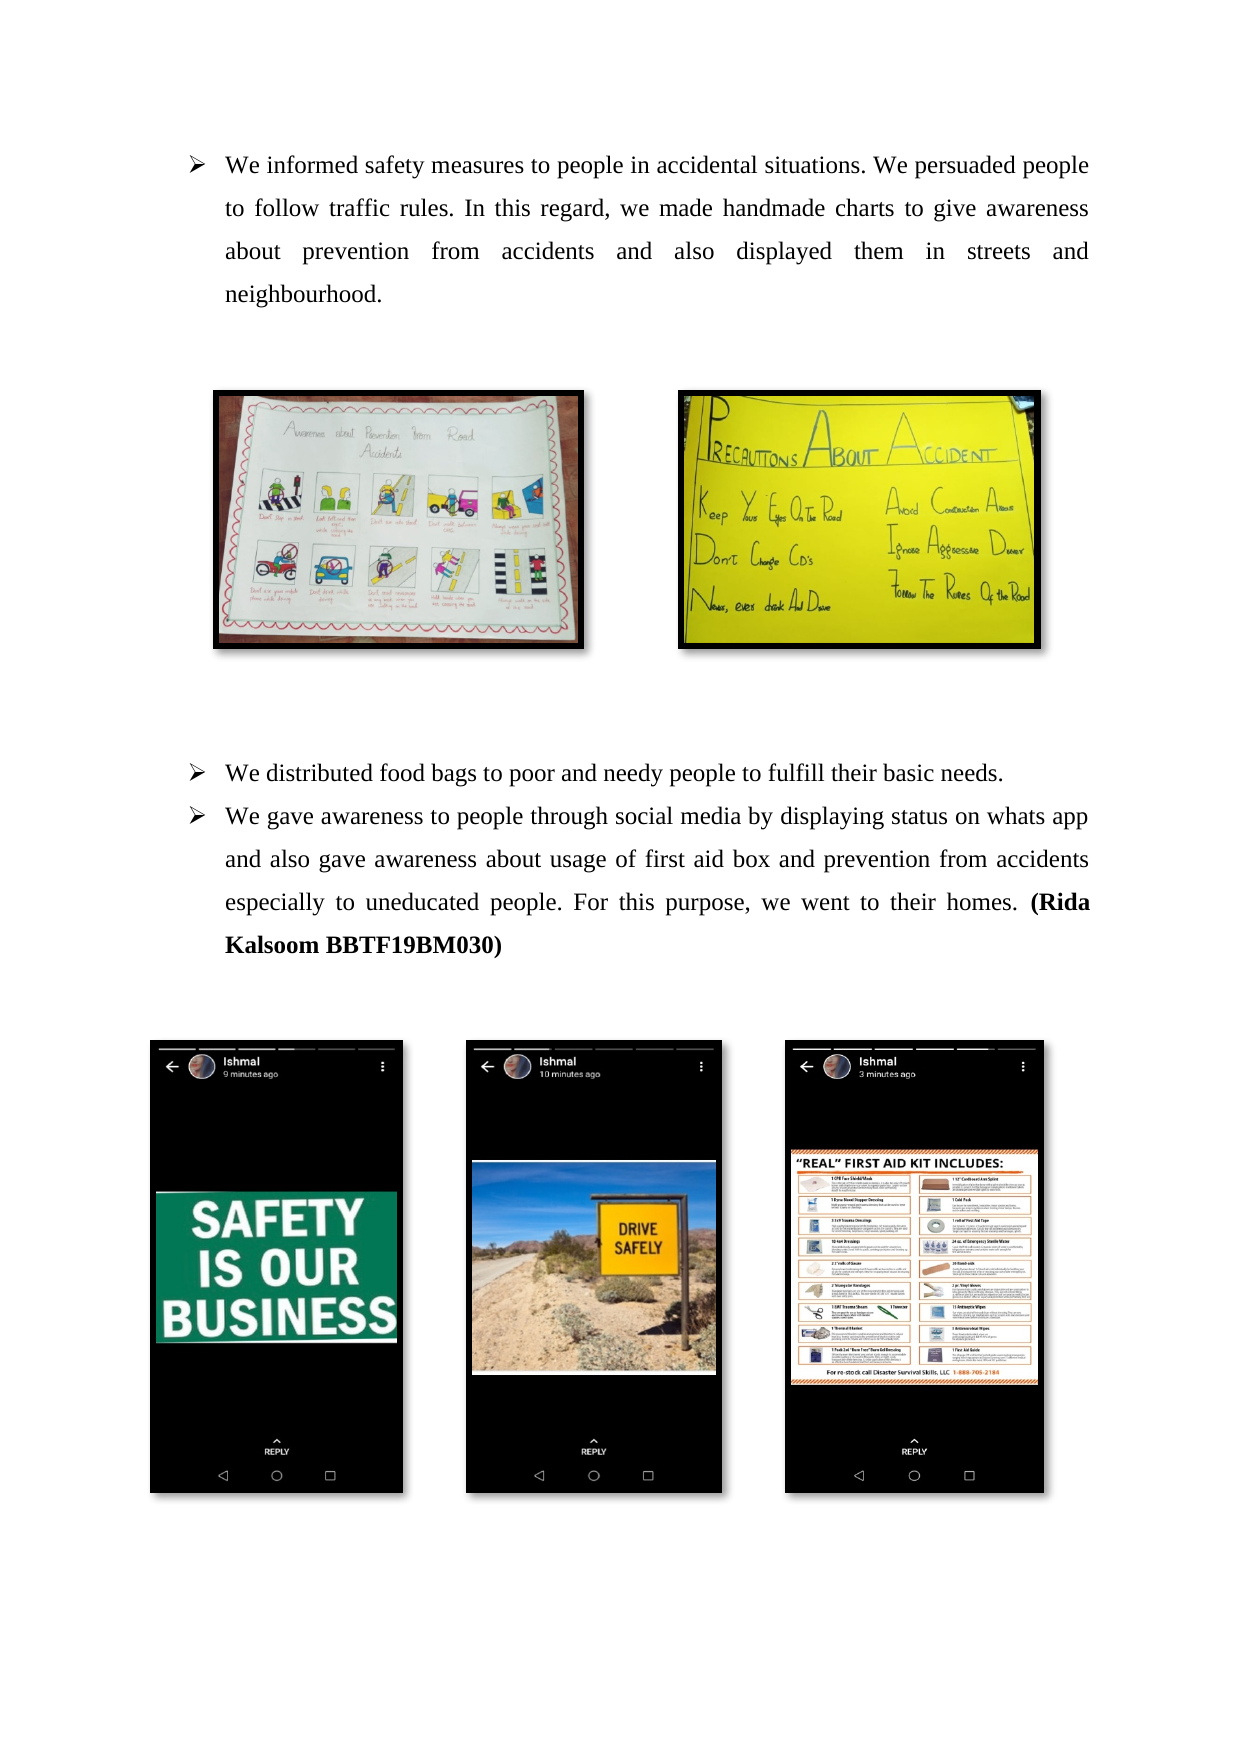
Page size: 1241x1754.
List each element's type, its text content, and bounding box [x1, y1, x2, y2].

picture [791, 1047, 1038, 1487]
picture [219, 396, 578, 643]
list We distributed food bags to poor and needy people to fulfill their basic needs. [187, 758, 1090, 786]
list We gave awareness to people through social media by displaying status on whats app and also gave awareness about usage of first aid box and prevention from accidents especially to uneducated people. For this purpose, we went to their homes. (Rida Kalsoom BBTF19BM030) [187, 801, 1090, 959]
list We informed safety measures to people in accidental situations. We persuaded people to follow traffic rules. In this regard, we made handmade charts to give awareness about prevention from accidents and also displayed them in streets and neighbourhood. [187, 150, 1090, 308]
picture [472, 1047, 716, 1487]
picture [156, 1047, 397, 1487]
picture [684, 396, 1034, 643]
